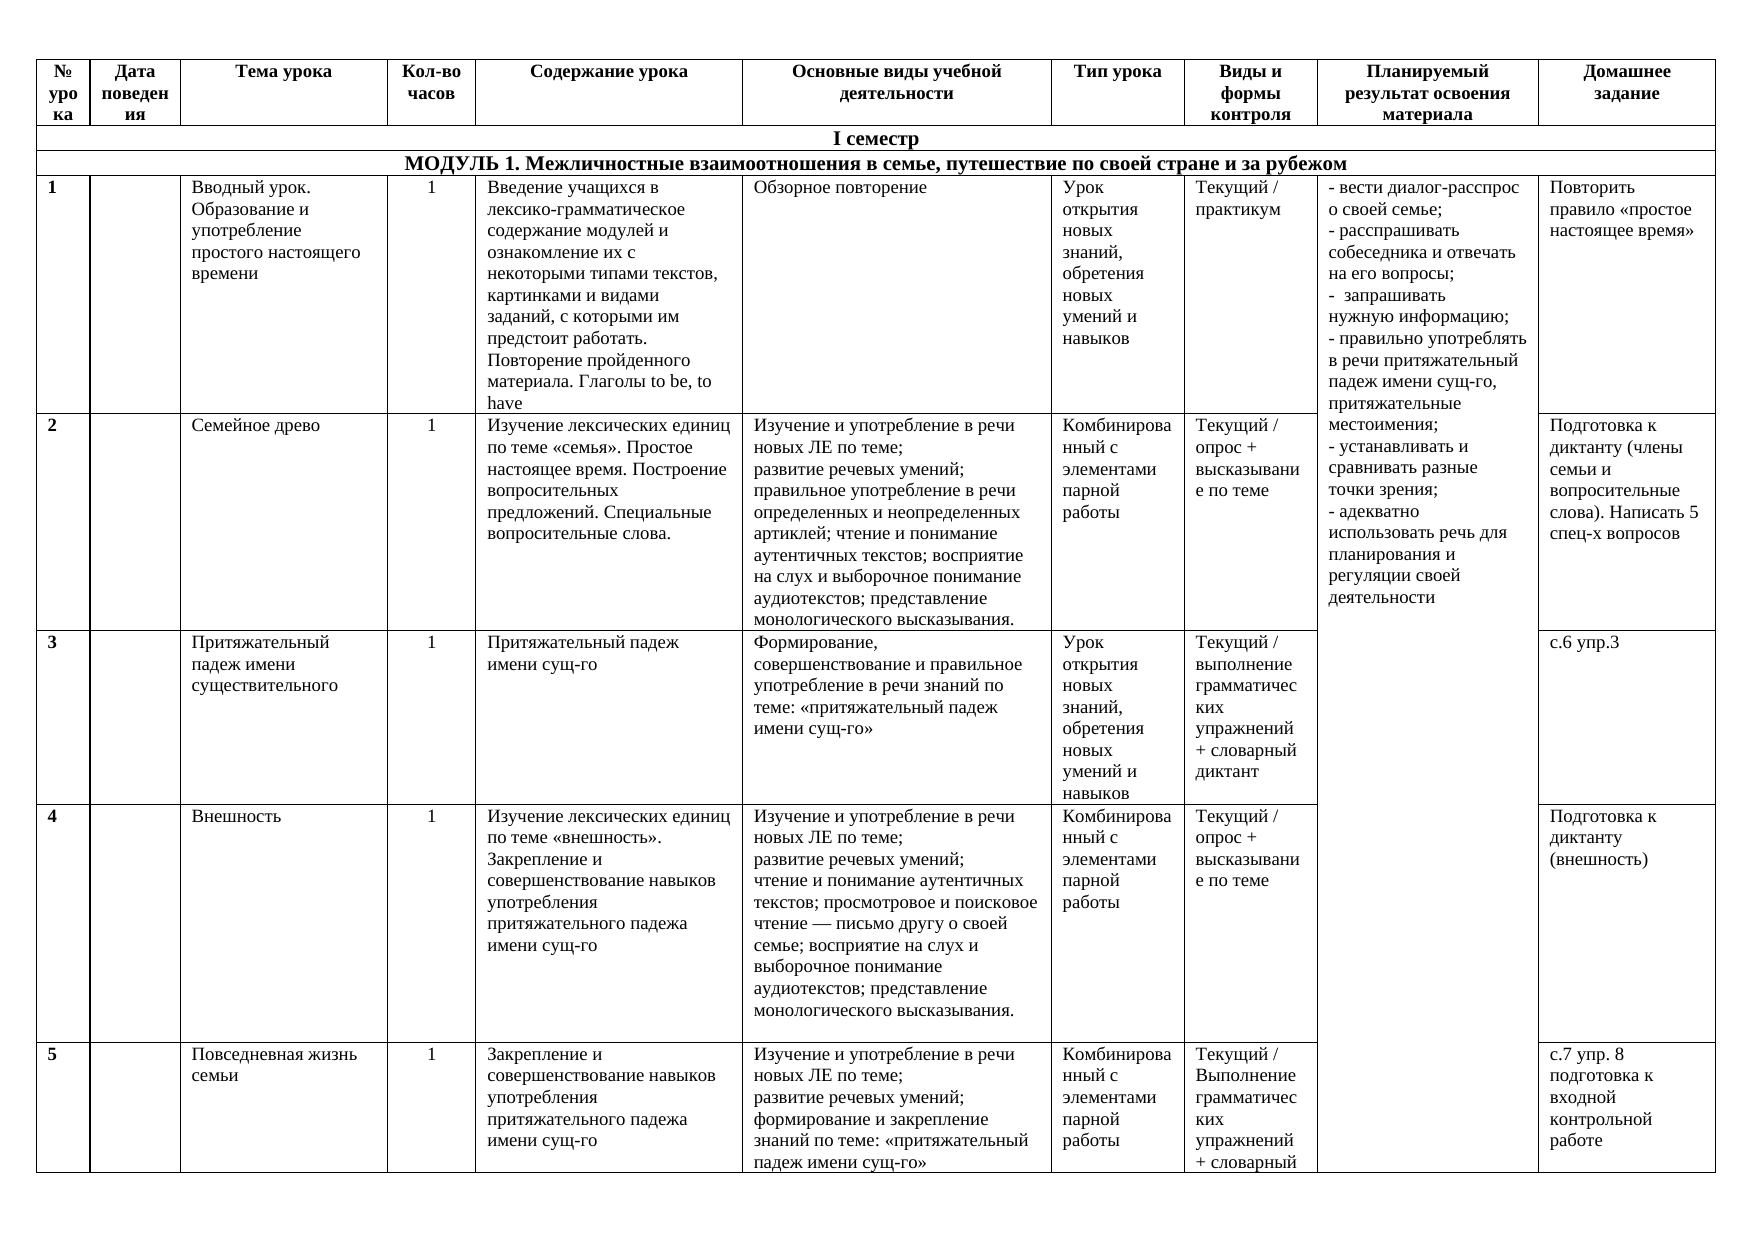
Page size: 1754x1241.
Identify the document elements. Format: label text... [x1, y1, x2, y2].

table_header Планируемый результат освоения материала [1318, 60, 1538, 125]
table_cell [91, 1043, 180, 1172]
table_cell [1539, 1043, 1715, 1172]
table_cell Формирование, совершенствование и правильное употребление в речи знаний по теме: «притяжательный падеж имени сущ-го» [743, 631, 1051, 803]
table_cell с.6 упр.3 [1539, 631, 1715, 803]
table_cell 3 [37, 631, 89, 803]
table_cell Урок открытия новых знаний, обретения новых умений и навыков [1052, 176, 1184, 413]
table_cell Обзорное повторение [743, 176, 1051, 413]
table_cell Изучение и употребление в речи новых ЛЕ по теме; развитие речевых умений; правильное употребление в речи определенных и неопределенных артиклей; чтение и понимание аутентичных текстов; восприятие на слух и выборочное понимание аудиотекстов; представление монологического высказывания. [743, 414, 1051, 630]
table_cell Подготовка к диктанту (члены семьи и вопросительные слова). Написать 5 спец-х вопросов [1539, 414, 1715, 630]
table_cell Изучение лексических единиц по теме «семья». Простое настоящее время. Построение вопросительных предложений. Специальные вопросительные слова. [476, 414, 742, 630]
table_cell 1 [388, 1043, 475, 1172]
table_header № урока [37, 60, 89, 125]
table_cell [91, 631, 180, 803]
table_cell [743, 1043, 1051, 1172]
table_header Основные виды учебной деятельности [743, 60, 1051, 125]
table_cell 2 [37, 414, 89, 630]
table_header Виды и формы контроля [1185, 60, 1317, 125]
table_cell 4 [37, 805, 89, 1042]
table_cell 1 [37, 176, 89, 413]
table_cell Комбинированный с элементами парной работы [1052, 414, 1184, 630]
table_cell Комбинированный с элементами парной работы [1052, 805, 1184, 1042]
table_cell Введение учащихся в лексико-грамматическое содержание модулей и ознакомление их с некоторыми типами текстов, картинками и видами заданий, с которыми им предстоит работать. Повторение пройденного материала. Глаголы to be, to have [476, 176, 742, 413]
table_cell 5 [37, 1043, 89, 1172]
table_cell Изучение и употребление в речи новых ЛЕ по теме; развитие речевых умений; чтение и понимание аутентичных текстов; просмотровое и поисковое чтение — письмо другу о своей семье; восприятие на слух и выборочное понимание аудиотекстов; представление монологического высказывания. [743, 805, 1051, 1042]
table_cell Притяжательный падеж имени сущ-го [476, 631, 742, 803]
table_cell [476, 1043, 742, 1172]
table_cell Подготовка к диктанту (внешность) [1539, 805, 1715, 1042]
table_header Дата поведения [91, 60, 180, 125]
table_cell Текущий / практикум [1185, 176, 1317, 413]
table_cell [181, 1043, 387, 1172]
table_header Домашнее задание [1539, 60, 1715, 125]
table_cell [1052, 1043, 1184, 1172]
table_cell Текущий / выполнение грамматических упражнений + словарный диктант [1185, 631, 1317, 803]
table_cell Внешность [181, 805, 387, 1042]
table_cell 1 [388, 414, 475, 630]
table_cell I семестр [37, 126, 1715, 150]
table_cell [1185, 1043, 1317, 1172]
table_cell Повторить правило «простое настоящее время» [1539, 176, 1715, 413]
table_cell 1 [388, 805, 475, 1042]
table_cell Изучение лексических единиц по теме «внешность». Закрепление и совершенствование навыков употребления притяжательного падежа имени сущ-го [476, 805, 742, 1042]
table_cell Текущий / опрос + высказывание по теме [1185, 414, 1317, 630]
table_header Тема урока [181, 60, 387, 125]
table_cell Текущий / опрос + высказывание по теме [1185, 805, 1317, 1042]
table_cell МОДУЛЬ 1. Межличностные взаимоотношения в семье, путешествие по своей стране и за рубежом [37, 151, 1715, 175]
table_cell Урок открытия новых знаний, обретения новых умений и навыков [1052, 631, 1184, 803]
table_header Кол-во часов [388, 60, 475, 125]
table_cell [91, 805, 180, 1042]
table_header Тип урока [1052, 60, 1184, 125]
table_cell Притяжательный падеж имени существительного [181, 631, 387, 803]
table_cell Вводный урок. Образование и употребление простого настоящего времени [181, 176, 387, 413]
table_cell 1 [388, 631, 475, 803]
table_cell - вести диалог-расспрос о своей семье; - расспрашивать собеседника и отвечать на его вопросы; - запрашивать нужную информацию; - правильно употреблять в речи притяжательный падеж имени сущ-го, притяжательные местоимения; - устанавливать и сравнивать разные точки зрения; - адекватно использовать речь для планирования и регуляции своей деятельности [1318, 176, 1538, 1172]
table_cell [91, 176, 180, 413]
table_cell Семейное древо [181, 414, 387, 630]
table_header Содержание урока [476, 60, 742, 125]
table_cell 1 [388, 176, 475, 413]
table_cell [91, 414, 180, 630]
